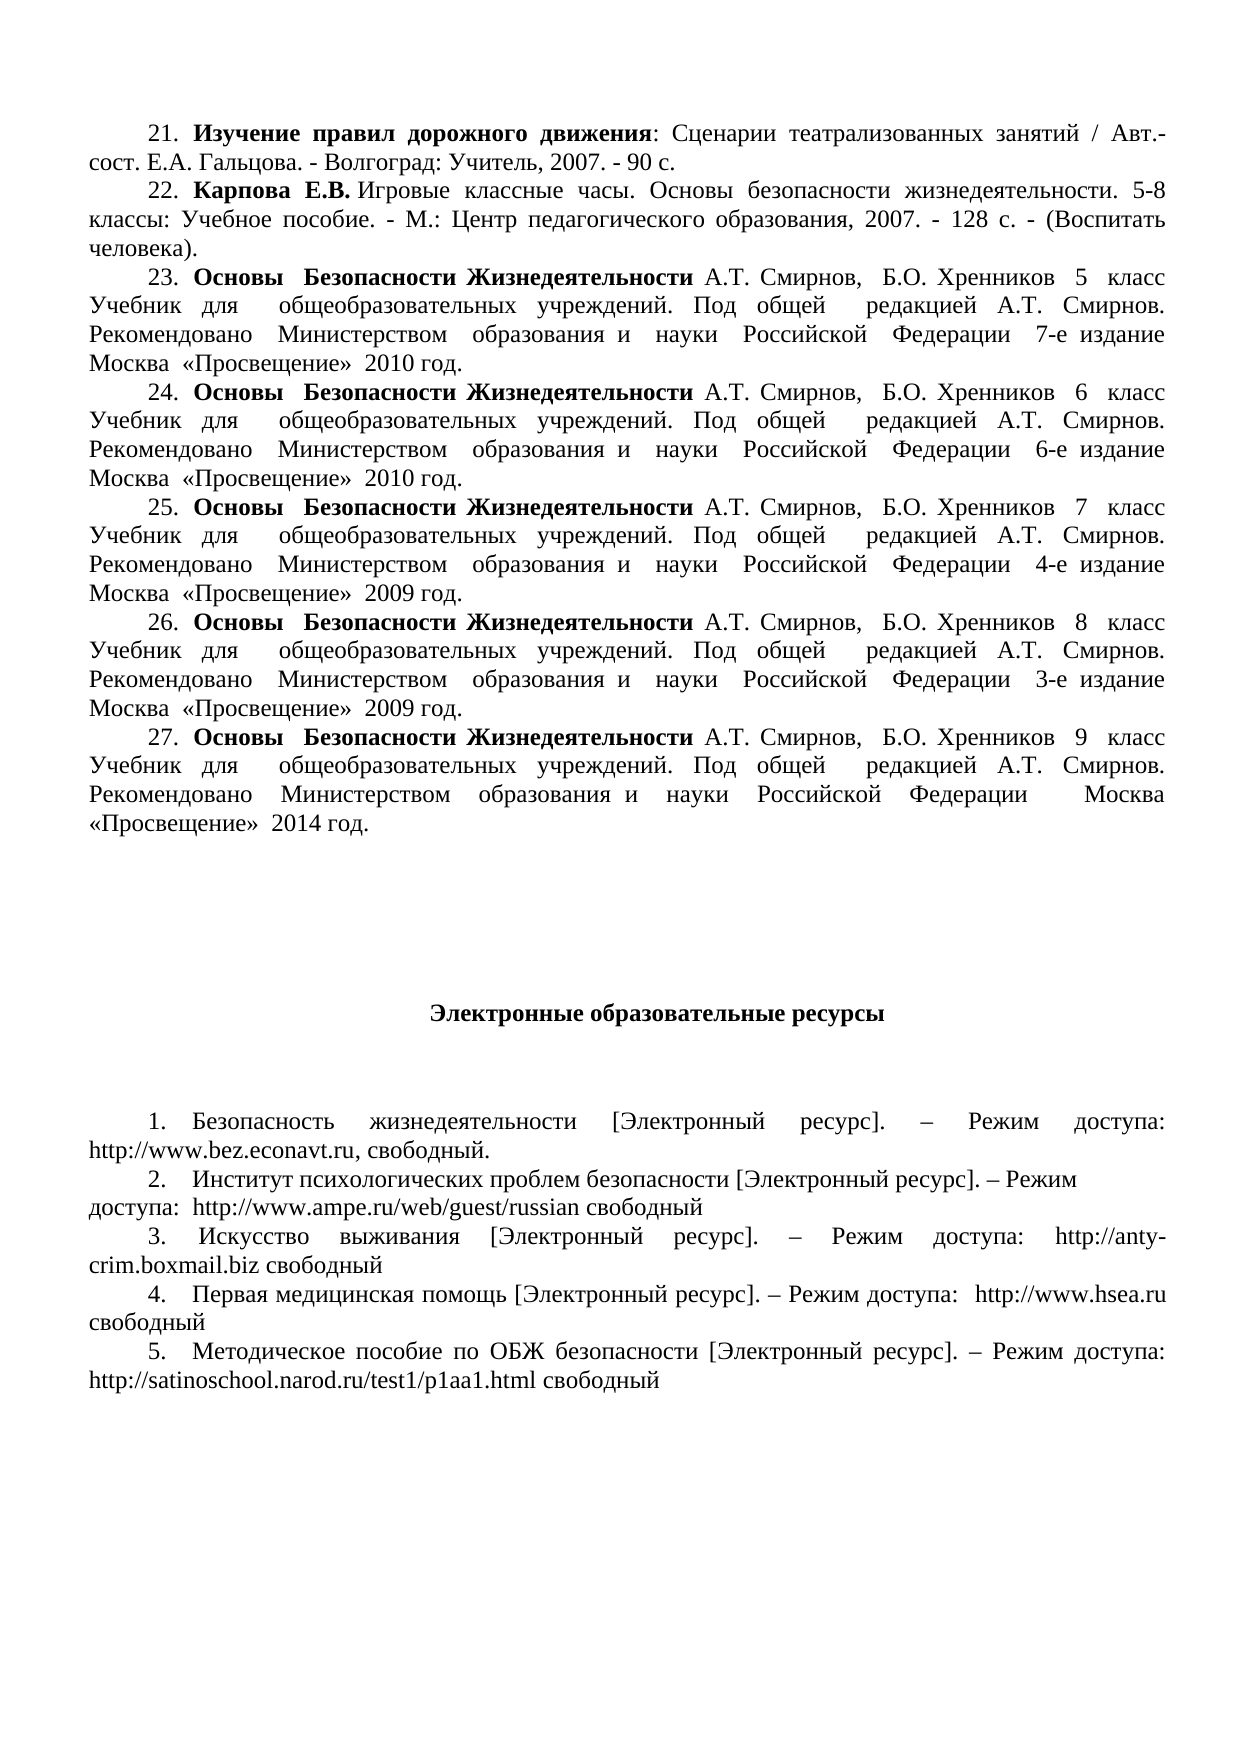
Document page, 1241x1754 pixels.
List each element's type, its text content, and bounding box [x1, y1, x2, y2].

list Основы Безопасности Жизнедеятельности А.Т. Смирнов, Б.О. Хренников 6 класс Учебник для общеобразовательных учреждений. Под общей редакцией А.Т. Смирнов. Рекомендовано Министерством образования и науки Российской Федерации 6-е издание Москва «Просвещение» 2010 год. [88, 377, 1166, 492]
list Первая медицинская помощь [Электронный ресурс]. – Режим доступа: http://www.hsea.ru свободный [88, 1279, 1166, 1336]
list Основы Безопасности Жизнедеятельности А.Т. Смирнов, Б.О. Хренников 7 класс Учебник для общеобразовательных учреждений. Под общей редакцией А.Т. Смирнов. Рекомендовано Министерством образования и науки Российской Федерации 4-е издание Москва «Просвещение» 2009 год. [88, 492, 1166, 607]
list Основы Безопасности Жизнедеятельности А.Т. Смирнов, Б.О. Хренников 5 класс Учебник для общеобразовательных учреждений. Под общей редакцией А.Т. Смирнов. Рекомендовано Министерством образования и науки Российской Федерации 7-е издание Москва «Просвещение» 2010 год. [88, 262, 1166, 377]
list Основы Безопасности Жизнедеятельности А.Т. Смирнов, Б.О. Хренников 9 класс Учебник для общеобразовательных учреждений. Под общей редакцией А.Т. Смирнов. Рекомендовано Министерством образования и науки Российской Федерации Москва «Просвещение» 2014 год. [88, 722, 1166, 837]
list Методическое пособие по ОБЖ безопасности [Электронный ресурс]. – Режим доступа: http://satinoschool.narod.ru/test1/p1aa1.html свободный [88, 1336, 1166, 1394]
text Электронные образовательные ресурсы [88, 998, 1166, 1027]
list Институт психологических проблем безопасности [Электронный ресурс]. – Режим доступа: http://www.ampe.ru/web/guest/russian свободный [88, 1164, 1166, 1221]
list Карпова Е.В. Игровые классные часы. Основы безопасности жизнедеятельности. 5-8 классы: Учебное пособие. - М.: Центр педагогического образования, 2007. - 128 с. - (Воспитать человека). [88, 176, 1166, 262]
list Безопасность жизнедеятельности [Электронный ресурс]. – Режим доступа: http://www.bez.econavt.ru, свободный. [88, 1106, 1166, 1164]
list Искусство выживания [Электронный ресурс]. – Режим доступа: http://anty-crim.boxmail.biz свободный [88, 1221, 1166, 1279]
list Основы Безопасности Жизнедеятельности А.Т. Смирнов, Б.О. Хренников 8 класс Учебник для общеобразовательных учреждений. Под общей редакцией А.Т. Смирнов. Рекомендовано Министерством образования и науки Российской Федерации 3-е издание Москва «Просвещение» 2009 год. [88, 607, 1166, 722]
list Изучение правил дорожного движения: Сценарии театрализованных занятий / Авт.-сост. Е.А. Гальцова. - Волгоград: Учитель, 2007. - 90 с. [88, 118, 1166, 176]
